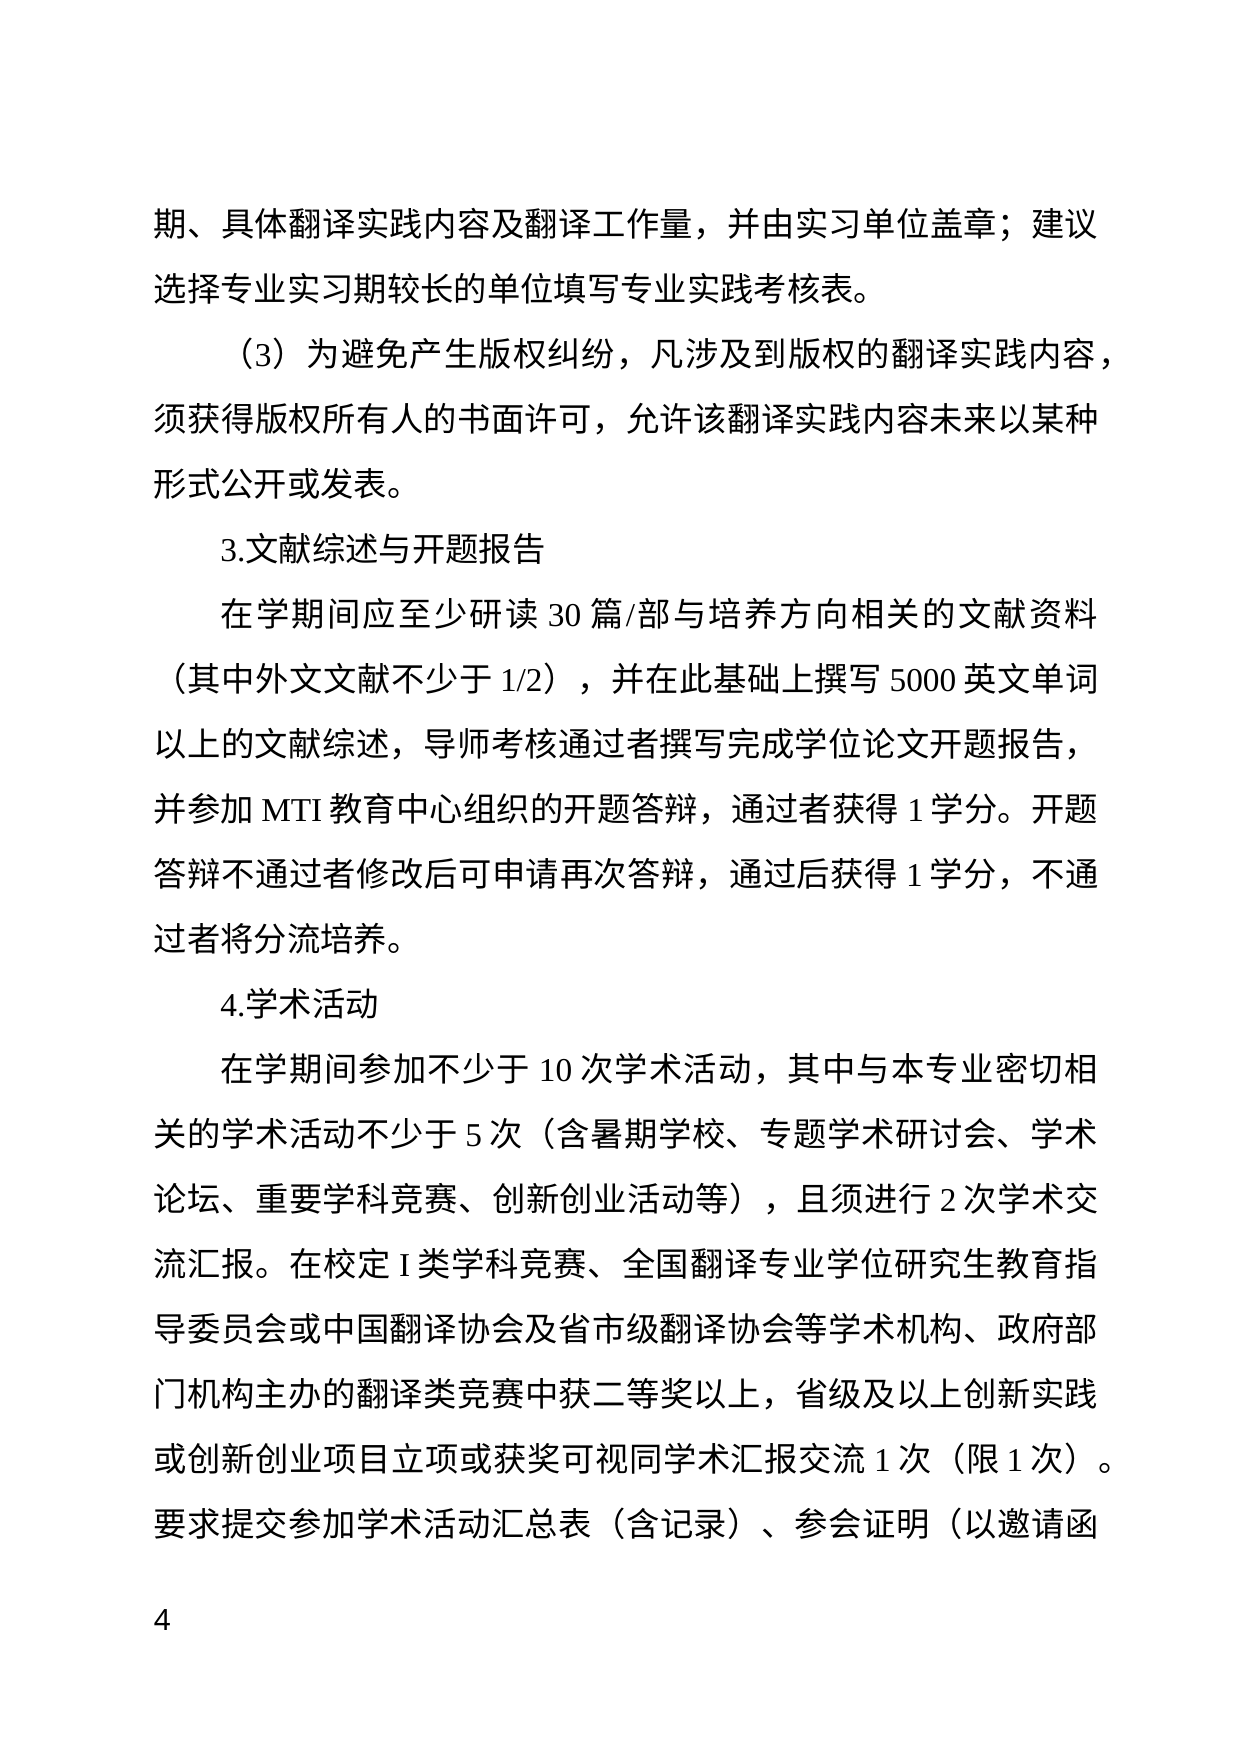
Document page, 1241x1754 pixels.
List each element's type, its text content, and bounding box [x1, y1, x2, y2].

text 4.学术活动 [153, 969, 1098, 1034]
text 在学期间应至少研读30篇/部与培养方向相关的文献资料（其中外文文献不少于1/2），并在此基础上撰写5000英文单词以上的文献综述，导师考核通过者撰写完成学位论文开题报告，并参加MTI教育中心组织的开题答辩，通过者获得1学分。开题答辩不通过者修改后可申请再次答辩，通过后获得1学分，不通过者将分流培养。 [153, 579, 1098, 969]
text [153, 1034, 1098, 1554]
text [153, 189, 1098, 319]
text 3.文献综述与开题报告 [153, 514, 1098, 579]
text （3）为避免产生版权纠纷，凡涉及到版权的翻译实践内容，须获得版权所有人的书面许可，允许该翻译实践内容未来以某种形式公开或发表。 [153, 319, 1098, 514]
